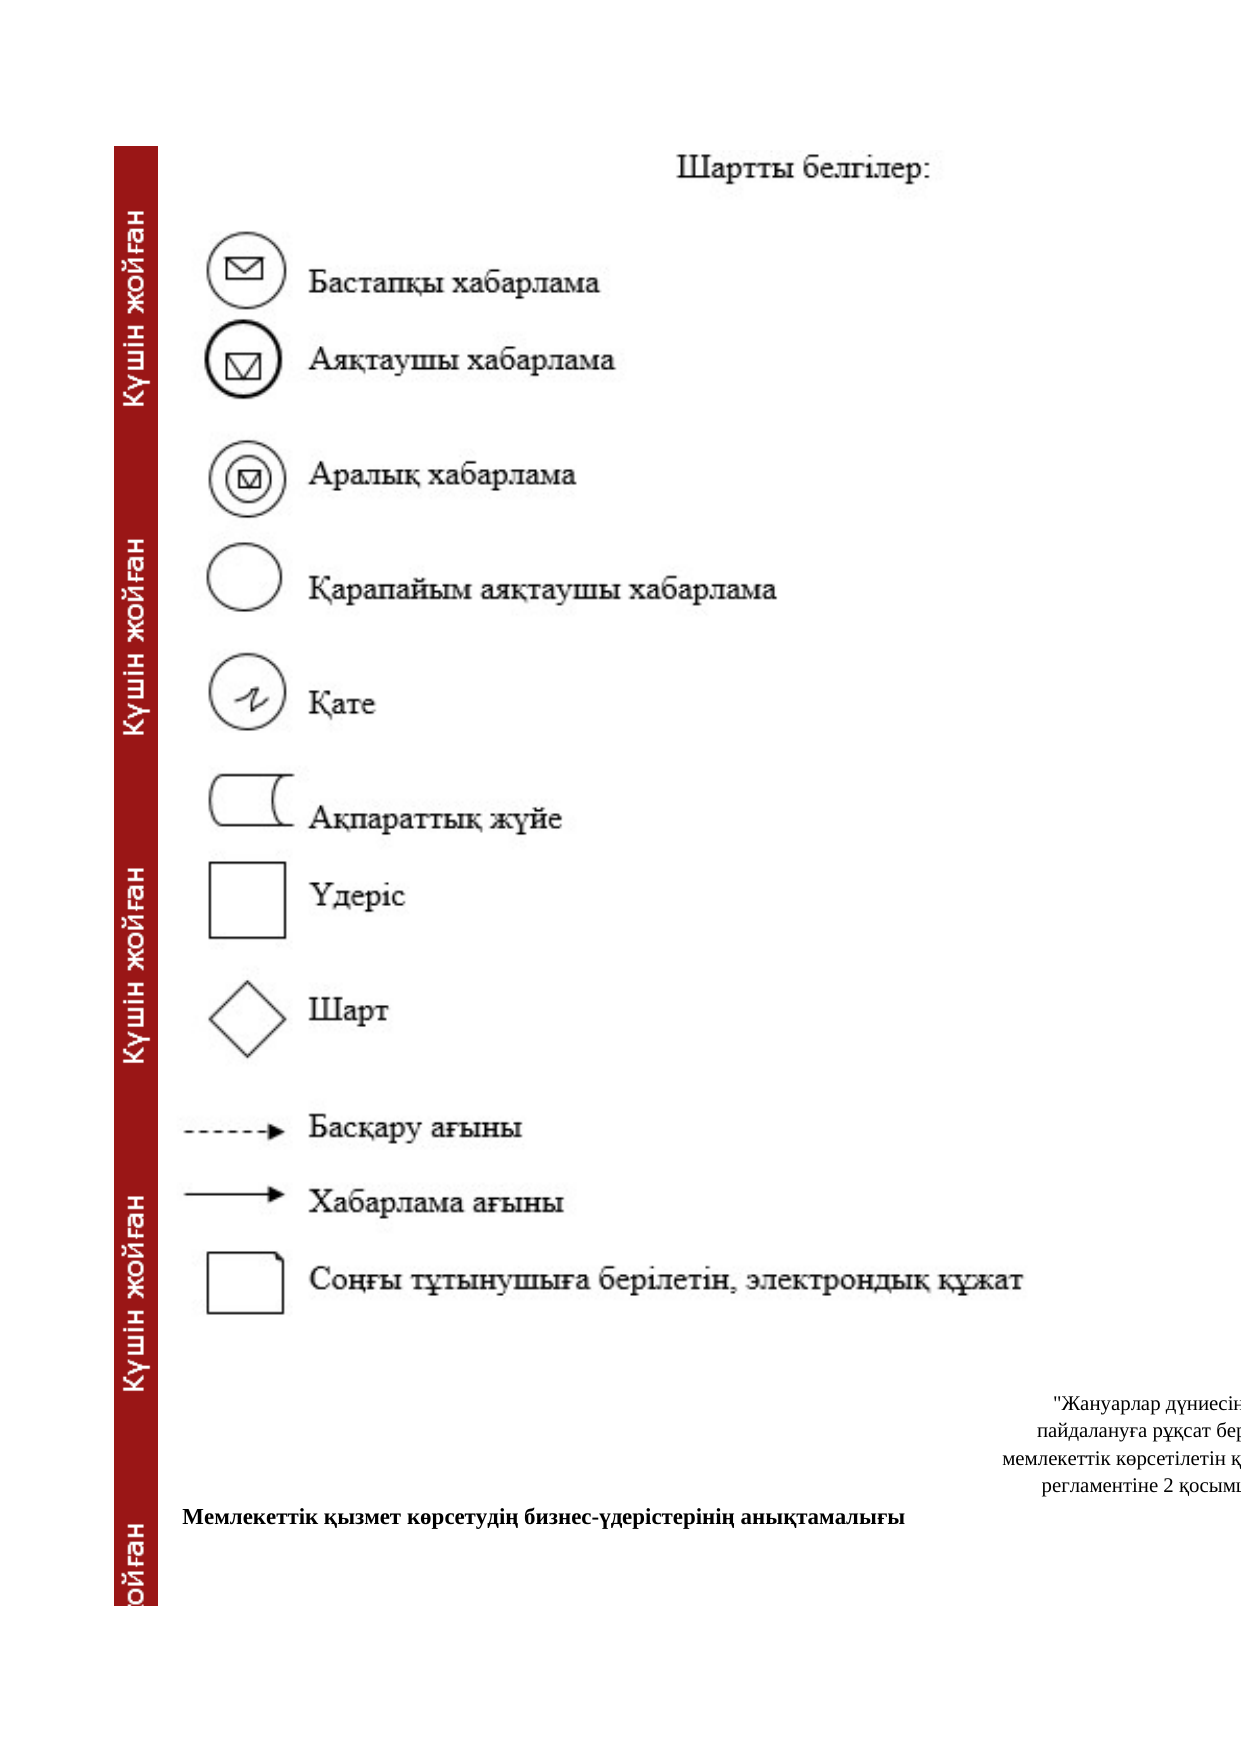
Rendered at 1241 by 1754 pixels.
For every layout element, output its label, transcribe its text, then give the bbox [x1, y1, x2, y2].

text Мемлекеттік қызмет көрсетудің бизнес-үдерістерінің анықтамалығы [112, 1503, 1128, 1529]
table_header [101, 1389, 912, 1503]
picture [114, 1529, 158, 1606]
table_header "Жануарлар дүниесін пайдалануға рұқсат беру" мемлекеттік көрсетілетін қызмет регламентіне 2 қосымша [912, 1389, 1240, 1503]
picture [176, 150, 1035, 1321]
picture [114, 146, 158, 1389]
